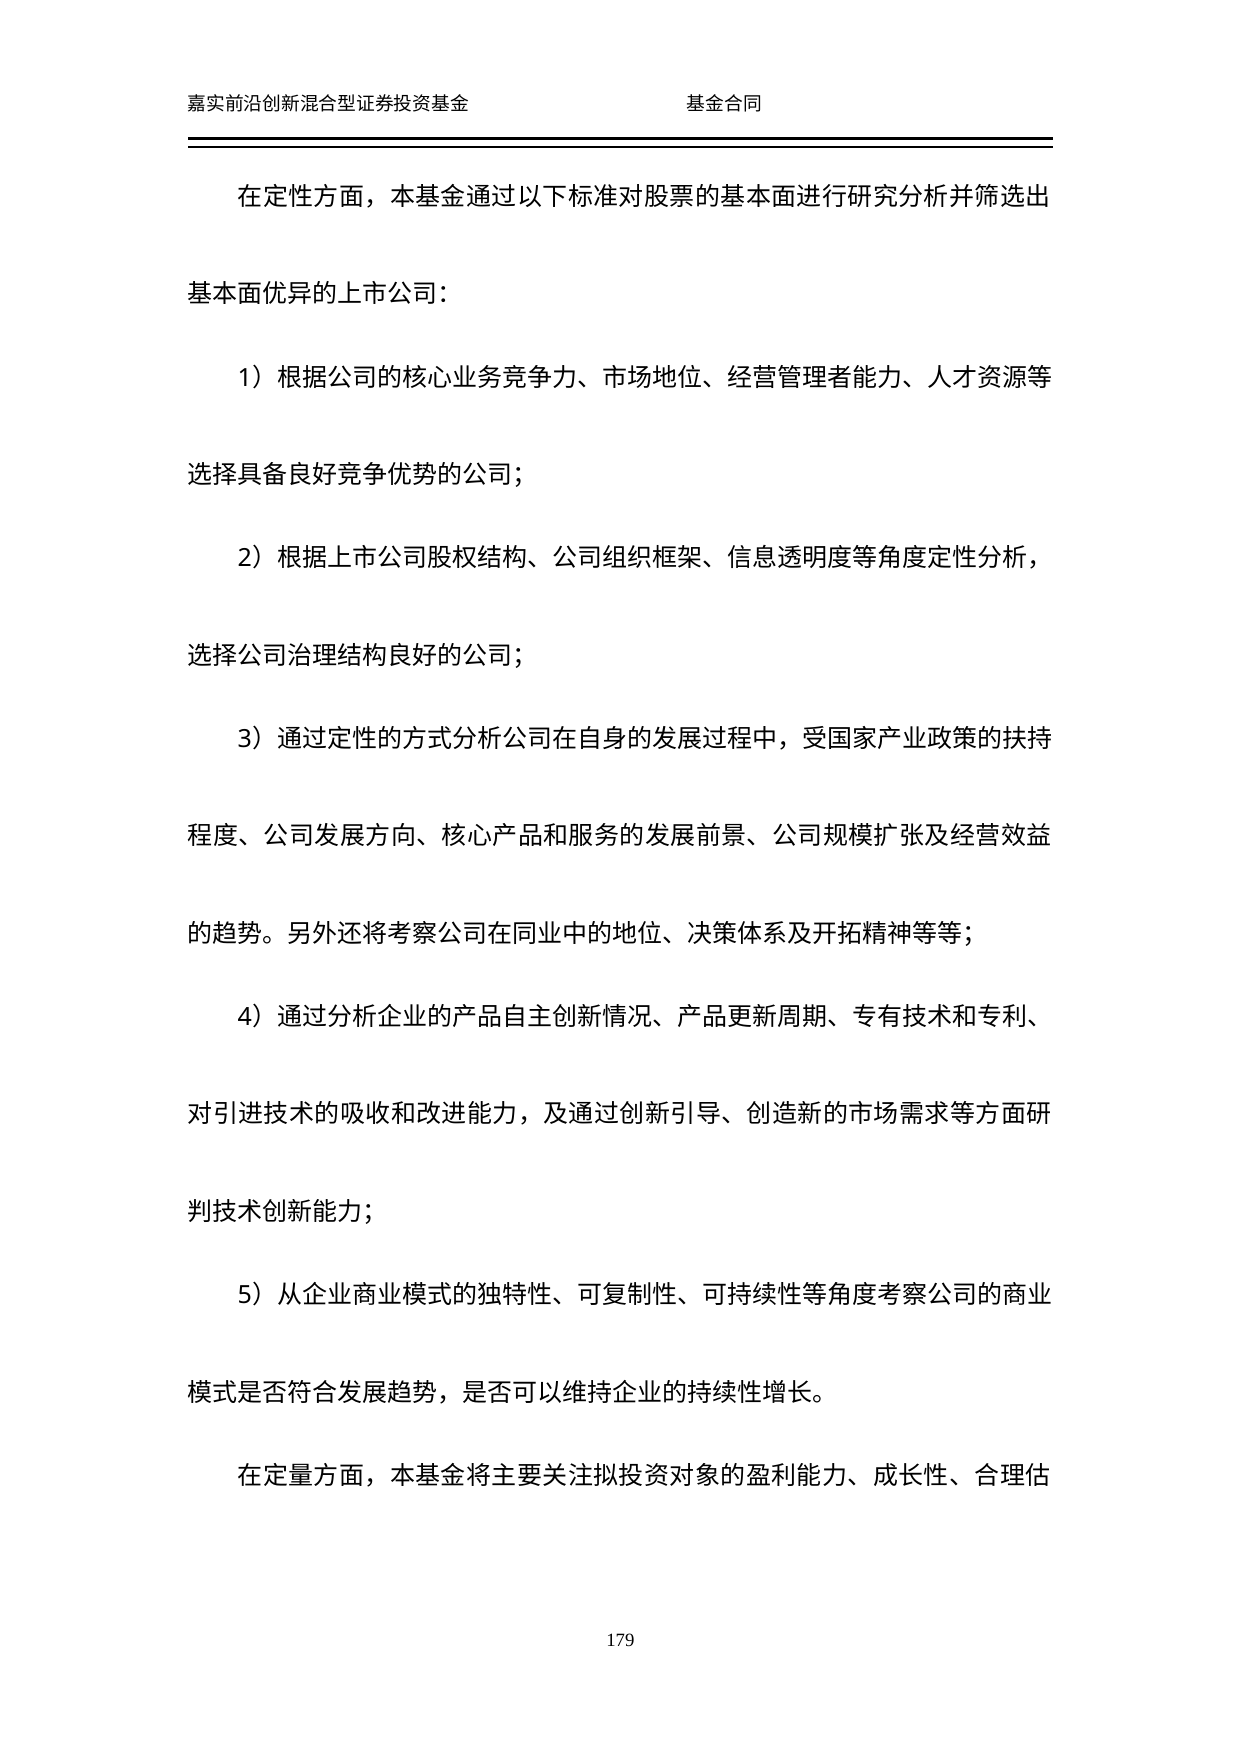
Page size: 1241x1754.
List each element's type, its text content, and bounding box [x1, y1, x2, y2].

text 在定性方面，本基金通过以下标准对股票的基本面进行研究分析并筛选出基本面优异的上市公司： [187, 162, 1053, 324]
text 5）从企业商业模式的独特性、可复制性、可持续性等角度考察公司的商业模式是否符合发展趋势，是否可以维持企业的持续性增长。 [187, 1260, 1053, 1423]
text 2）根据上市公司股权结构、公司组织框架、信息透明度等角度定性分析，选择公司治理结构良好的公司； [187, 523, 1053, 686]
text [187, 1441, 1053, 1506]
text 1）根据公司的核心业务竞争力、市场地位、经营管理者能力、人才资源等选择具备良好竞争优势的公司； [187, 343, 1053, 505]
text 4）通过分析企业的产品自主创新情况、产品更新周期、专有技术和专利、对引进技术的吸收和改进能力，及通过创新引导、创造新的市场需求等方面研判技术创新能力； [187, 982, 1053, 1242]
text 3）通过定性的方式分析公司在自身的发展过程中，受国家产业政策的扶持程度、公司发展方向、核心产品和服务的发展前景、公司规模扩张及经营效益的趋势。另外还将考察公司在同业中的地位、决策体系及开拓精神等等； [187, 704, 1053, 964]
